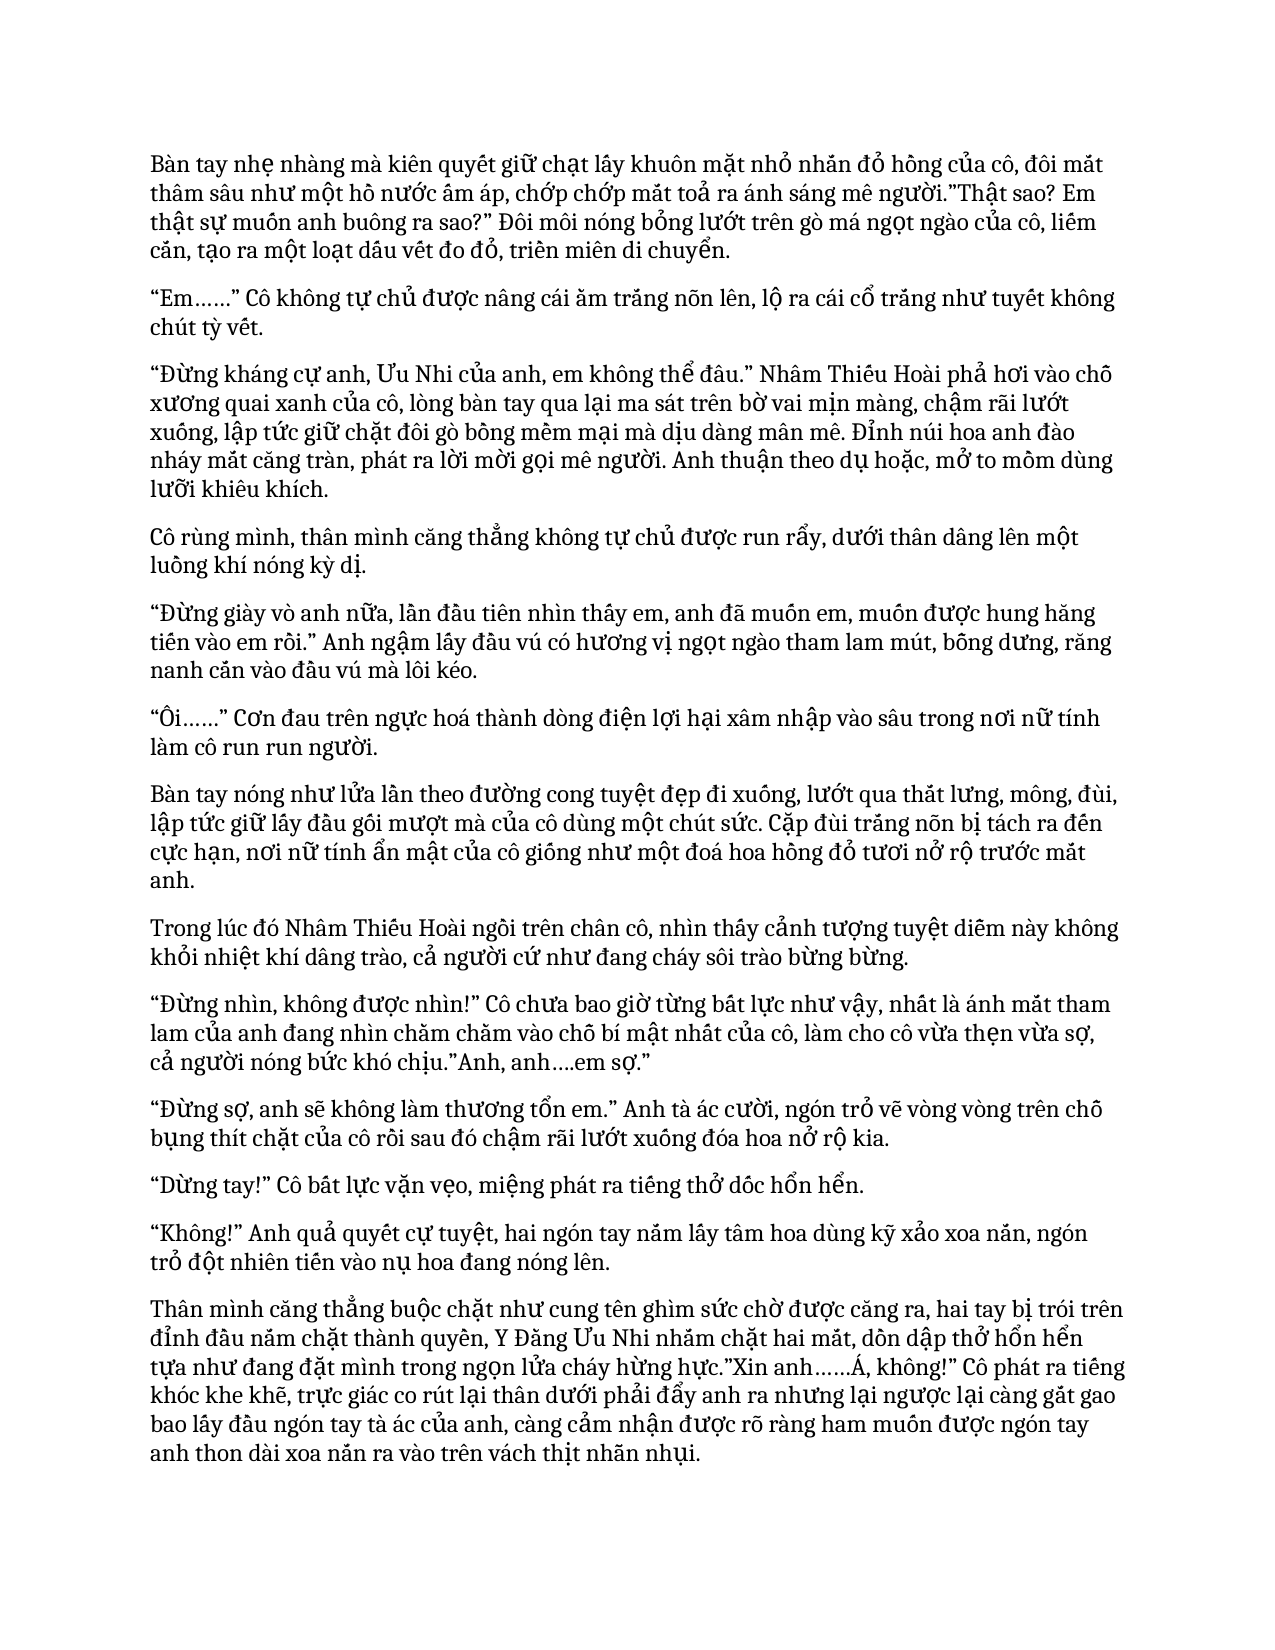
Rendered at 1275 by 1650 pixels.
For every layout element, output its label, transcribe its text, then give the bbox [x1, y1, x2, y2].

text “Không!” Anh quả quyết cự tuyệt, hai ngón tay nắm lấy tâm hoa dùng kỹ xảo xoa nắn, ngón trỏ đột nhiên tiến vào nụ hoa đang nóng lên. [150, 1219, 1125, 1276]
text “Dừng tay!” Cô bất lực vặn vẹo, miệng phát ra tiếng thở dốc hổn hển. [150, 1171, 1125, 1200]
text Thân mình căng thẳng buộc chặt như cung tên ghìm sức chờ được căng ra, hai tay bị trói trên đỉnh đầu nắm chặt thành quyền, Y Đằng Ưu Nhi nhắm chặt hai mắt, dồn dập thở hổn hển tựa như đang đặt mình trong ngọn lửa cháy hừng hực.”Xin anh……Á, không!” Cô phát ra tiếng khóc khe khẽ, trực giác co rút lại thân dưới phải đẩy anh ra nhưng lại ngược lại càng gắt gao bao lấy đầu ngón tay tà ác của anh, càng cảm nhận được rõ ràng ham muốn được ngón tay anh thon dài xoa nắn ra vào trên vách thịt nhẵn nhụi. [150, 1295, 1125, 1467]
text Trong lúc đó Nhâm Thiếu Hoài ngồi trên chân cô, nhìn thấy cảnh tượng tuyệt diễm này không khỏi nhiệt khí dâng trào, cả người cứ như đang cháy sôi trào bừng bừng. [150, 914, 1125, 971]
text “Đừng nhìn, không được nhìn!” Cô chưa bao giờ từng bất lực như vậy, nhất là ánh mắt tham lam của anh đang nhìn chằm chằm vào chỗ bí mật nhất của cô, làm cho cô vừa thẹn vừa sợ, cả người nóng bức khó chịu.”Anh, anh….em sợ.” [150, 990, 1125, 1076]
text “Ôi……” Cơn đau trên ngực hoá thành dòng điện lợi hại xâm nhập vào sâu trong nơi nữ tính làm cô run run người. [150, 704, 1125, 761]
text Bàn tay nhẹ nhàng mà kiên quyết giữ chạt lấy khuôn mặt nhỏ nhắn đỏ hồng của cô, đôi mắt thâm sâu như một hồ nước ấm áp, chớp chớp mắt toả ra ánh sáng mê người.”Thật sao? Em thật sự muốn anh buông ra sao?” Đôi môi nóng bỏng lướt trên gò má ngọt ngào của cô, liếm cắn, tạo ra một loạt dấu vết đo đỏ, triền miên di chuyển. [150, 150, 1125, 265]
text “Đừng kháng cự anh, Ưu Nhi của anh, em không thể đâu.” Nhâm Thiếu Hoài phả hơi vào chỗ xương quai xanh của cô, lòng bàn tay qua lại ma sát trên bờ vai mịn màng, chậm rãi lướt xuống, lập tức giữ chặt đôi gò bồng mềm mại mà dịu dàng mân mê. Đỉnh núi hoa anh đào nháy mắt căng tràn, phát ra lời mời gọi mê người. Anh thuận theo dụ hoặc, mở to mồm dùng lưỡi khiêu khích. [150, 360, 1125, 504]
text Bàn tay nóng như lửa lần theo đường cong tuyệt đẹp đi xuống, lướt qua thắt lưng, mông, đùi, lập tức giữ lấy đầu gối mượt mà của cô dùng một chút sức. Cặp đùi trắng nõn bị tách ra đến cực hạn, nơi nữ tính ẩn mật của cô giống như một đoá hoa hồng đỏ tươi nở rộ trước mắt anh. [150, 780, 1125, 895]
text Cô rùng mình, thân mình căng thẳng không tự chủ được run rẩy, dưới thân dâng lên một luồng khí nóng kỳ dị. [150, 522, 1125, 580]
text “Đừng sợ, anh sẽ không làm thương tổn em.” Anh tà ác cười, ngón trỏ vẽ vòng vòng trên chỗ bụng thít chặt của cô rồi sau đó chậm rãi lướt xuống đóa hoa nở rộ kia. [150, 1095, 1125, 1152]
text “Em……” Cô không tự chủ được nâng cái ằm trắng nõn lên, lộ ra cái cổ trắng như tuyết không chút tỳ vết. [150, 284, 1125, 341]
text “Đừng giày vò anh nữa, lần đầu tiên nhìn thấy em, anh đã muốn em, muốn được hung hăng tiến vào em rồi.” Anh ngậm lấy đầu vú có hương vị ngọt ngào tham lam mút, bỗng dưng, răng nanh cắn vào đầu vú mà lôi kéo. [150, 599, 1125, 685]
